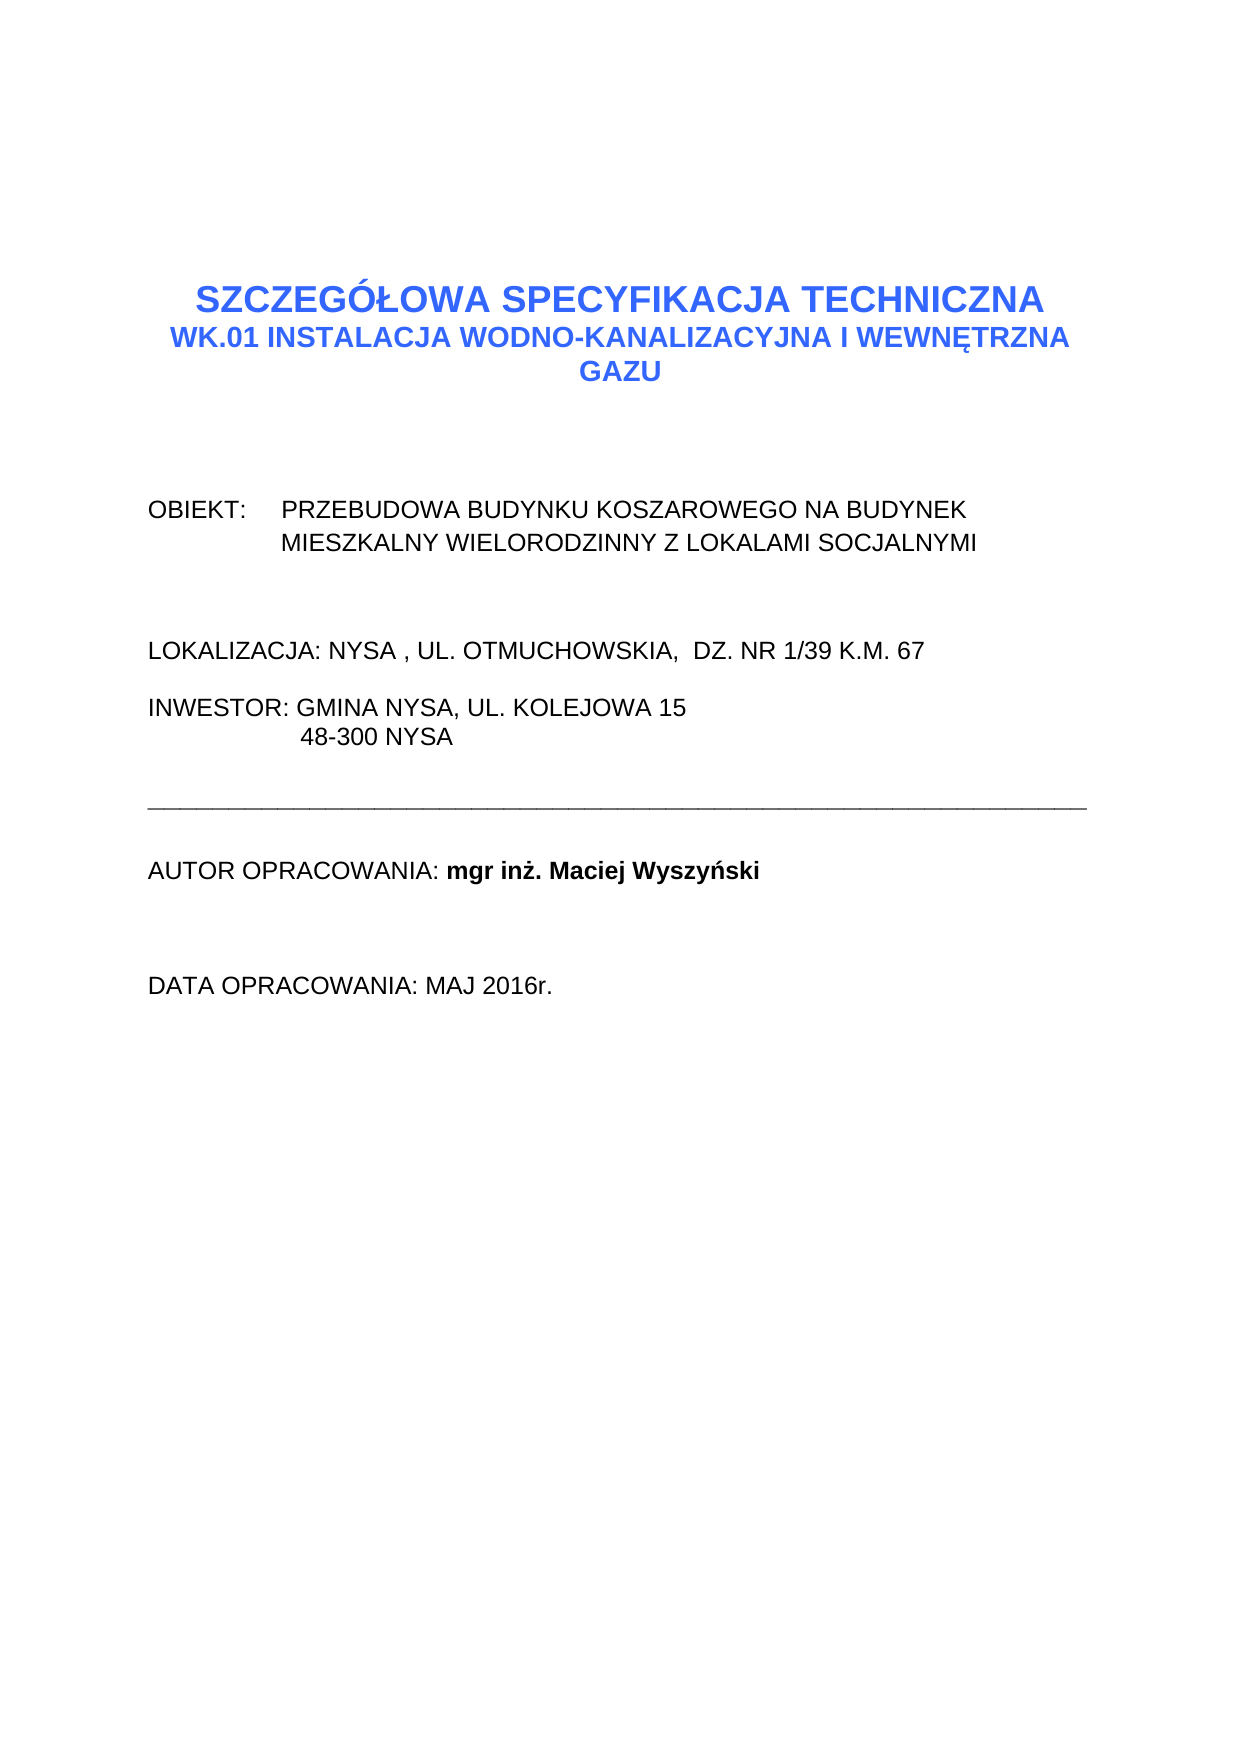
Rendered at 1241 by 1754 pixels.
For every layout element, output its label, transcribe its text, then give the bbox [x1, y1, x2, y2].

text OBIEKT: PRZEBUDOWA BUDYNKU KOSZAROWEGO NA BUDYNEK MIESZKALNY WIELORODZINNY Z LOKALAMI SOCJALNYMI [148, 495, 1093, 557]
text SZCZEGÓŁOWA SPECYFIKACJA TECHNICZNA [148, 277, 1093, 320]
text WK.01 INSTALACJA WODNO-KANALIZACYJNA I WEWNĘTRZNA GAZU [148, 320, 1093, 387]
text 48-300 NYSA [148, 722, 1093, 751]
text INWESTOR: GMINA NYSA, UL. KOLEJOWA 15 [148, 693, 1093, 722]
text __________________________________________________________ [148, 779, 1093, 813]
text DATA OPRACOWANIA: MAJ 2016r. [148, 971, 1093, 1000]
text AUTOR OPRACOWANIA: mgr inż. Maciej Wyszyński [148, 856, 1093, 885]
text LOKALIZACJA: NYSA , UL. OTMUCHOWSKIA, DZ. NR 1/39 K.M. 67 [148, 636, 1093, 664]
